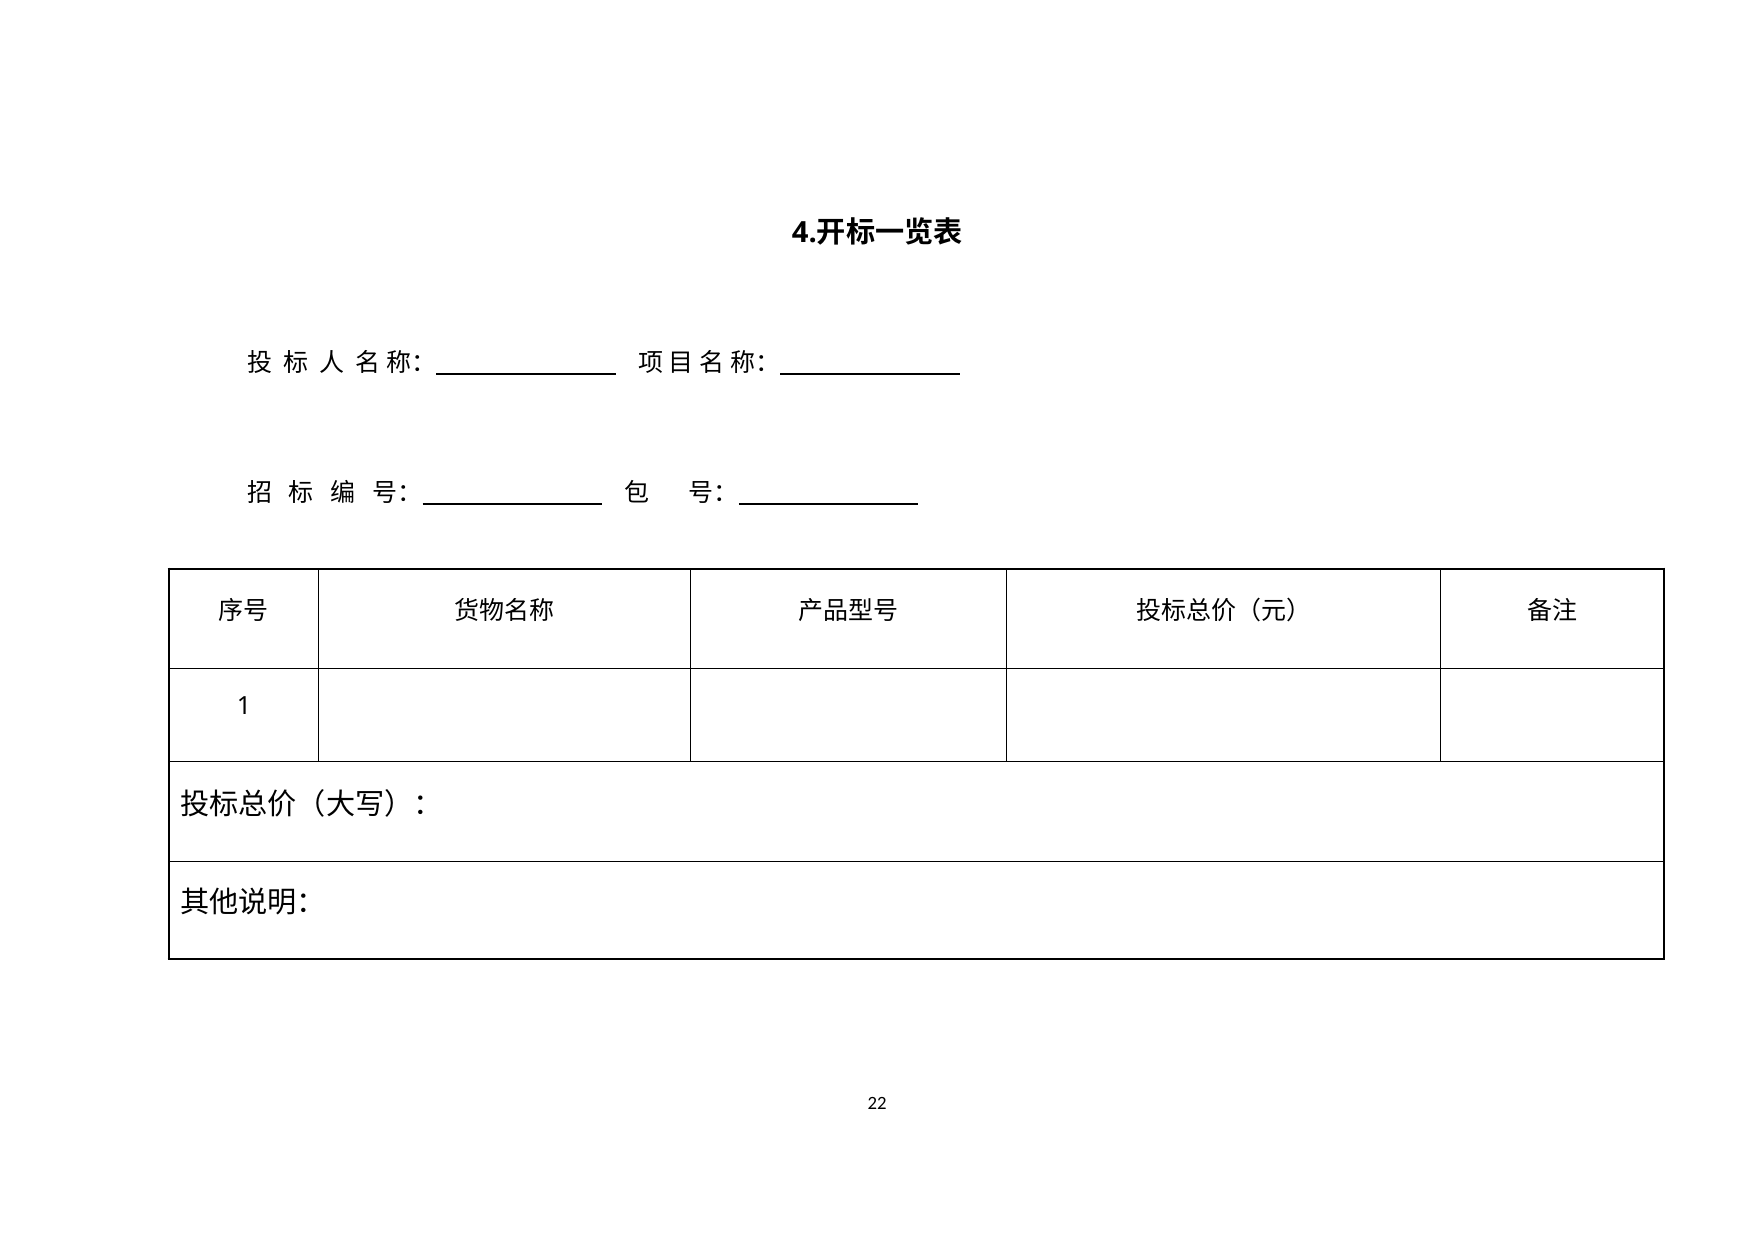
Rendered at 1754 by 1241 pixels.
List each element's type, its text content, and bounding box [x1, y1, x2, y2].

text 投 标 人 名 称： 项 目 名 称： [172, 328, 1604, 393]
table_header 投标总价（元） [1007, 570, 1440, 668]
table_header 货物名称 [319, 570, 690, 668]
table_header 序号 [170, 570, 318, 668]
table_cell [319, 669, 690, 761]
table_cell 投标总价（大写）： [170, 762, 1663, 861]
table_cell [1007, 669, 1440, 761]
table_header 备注 [1441, 570, 1663, 668]
text 4.开标一览表 [150, 198, 1604, 263]
table_cell [691, 669, 1006, 761]
table_cell 其他说明： [170, 862, 1663, 958]
table_cell [1441, 669, 1663, 761]
table_cell 1 [170, 669, 318, 761]
table_header 产品型号 [691, 570, 1006, 668]
text 招 标 编 号： 包 号： [172, 458, 1604, 523]
